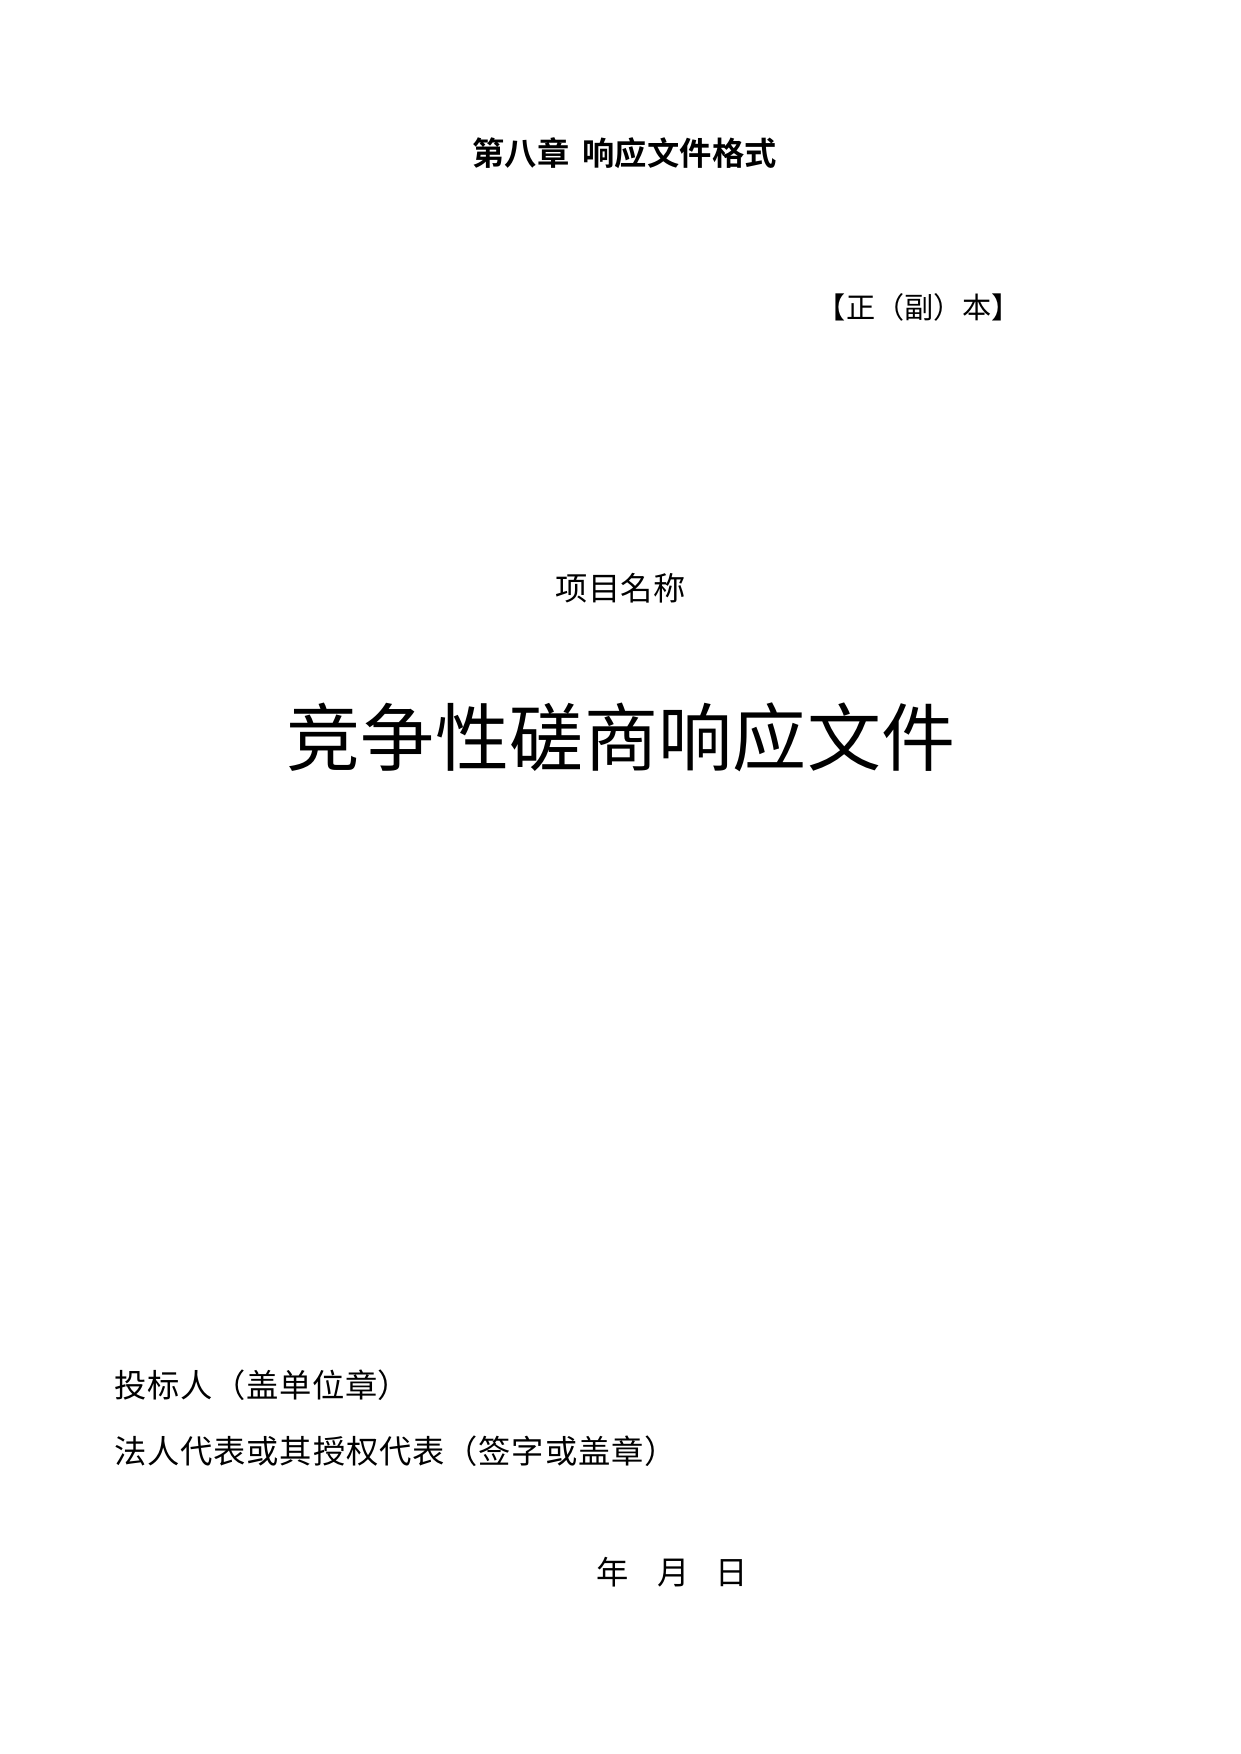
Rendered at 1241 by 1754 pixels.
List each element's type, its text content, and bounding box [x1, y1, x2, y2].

subtitle 第八章 响应文件格式 [113, 131, 1136, 175]
text 投标人（盖单位章） [114, 1365, 1136, 1406]
text 竞争性磋商响应文件 [286, 691, 1136, 784]
text 项目名称 [555, 567, 1136, 608]
text 法人代表或其授权代表（签字或盖章） [114, 1431, 1136, 1472]
text 【正（副）本】 [817, 290, 1136, 326]
text 年 月 日 [596, 1552, 1136, 1592]
